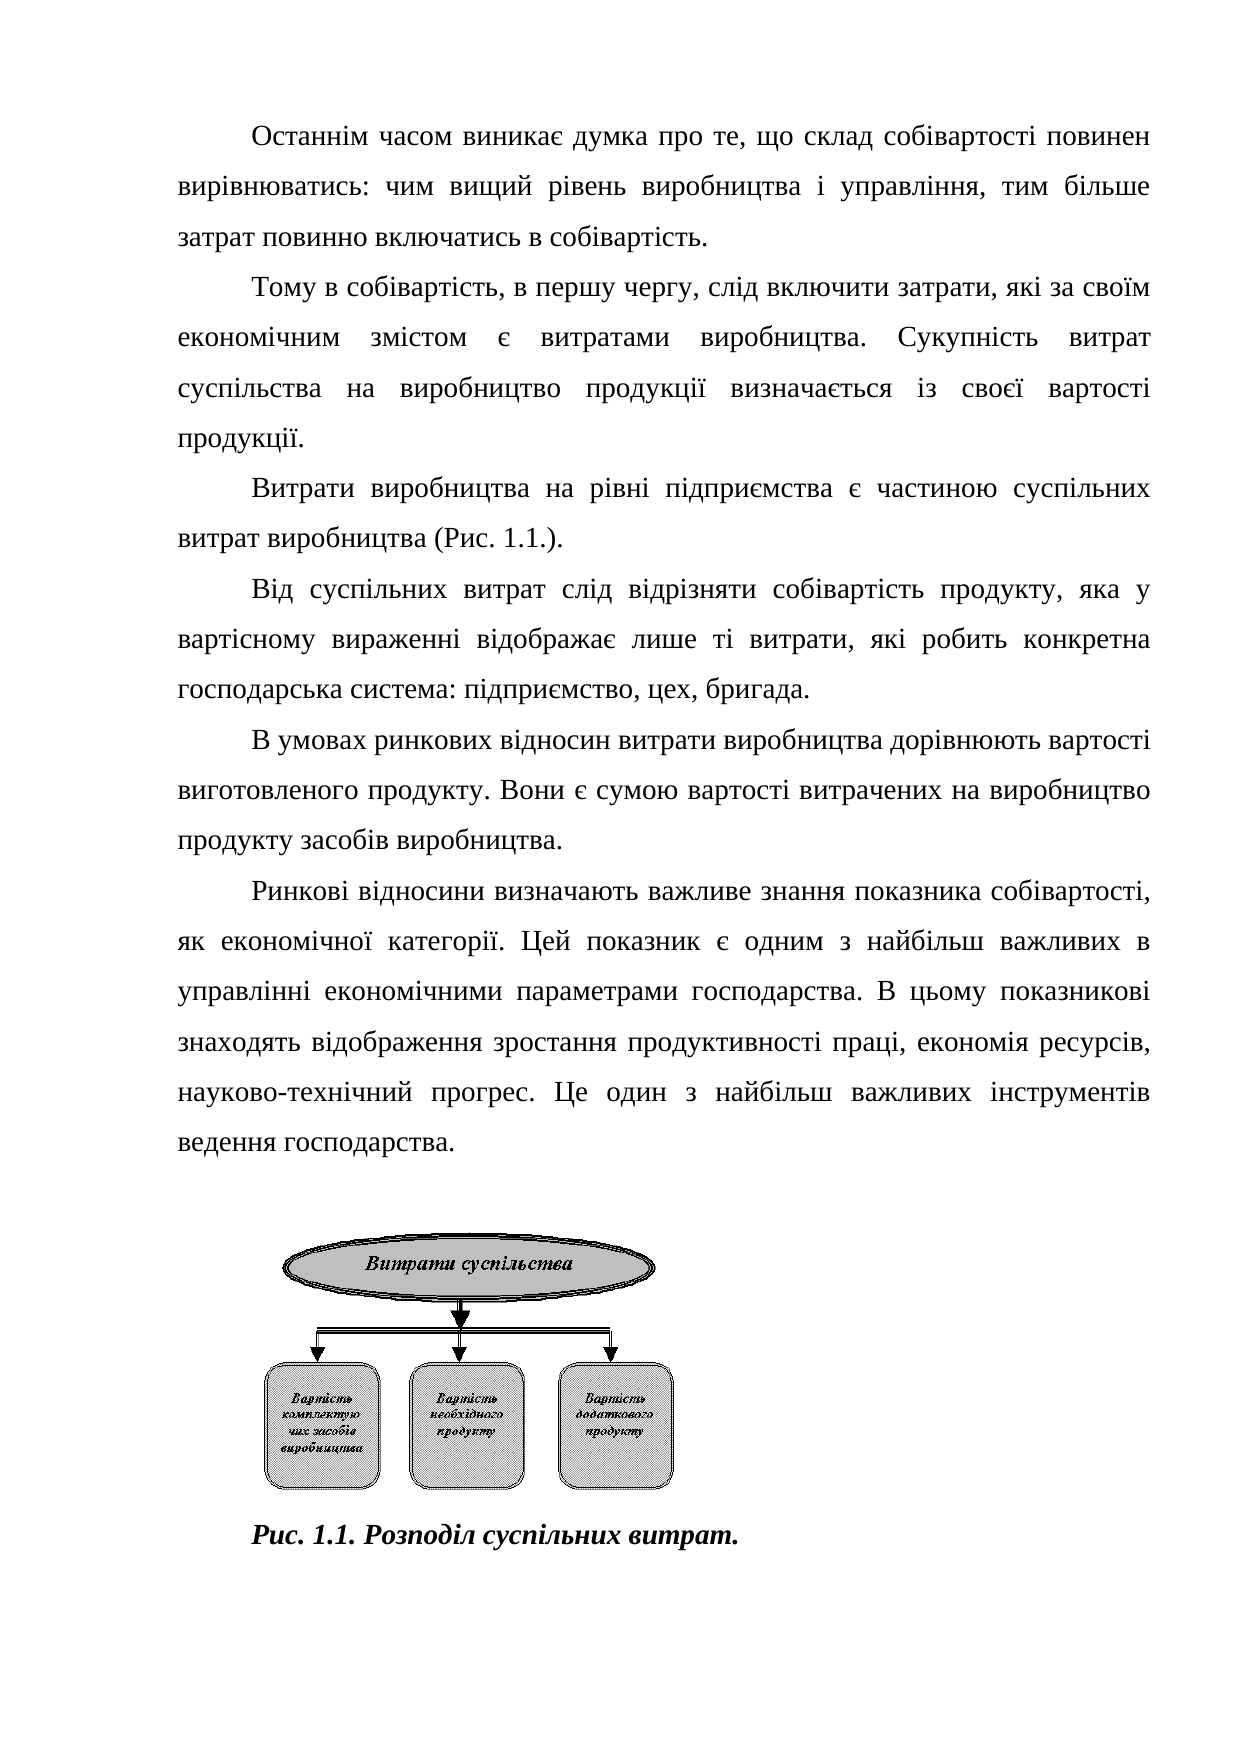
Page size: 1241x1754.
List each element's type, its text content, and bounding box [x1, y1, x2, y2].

text Ринкові відносини визначають важливе знання показника собівартості, як економічної категорії. Цей показник є одним з найбільш важливих в управлінні економічними параметрами господарства. В цьому показникові знаходять відображення зростання продуктивності праці, економія ресурсів, науково-технічний прогрес. Це один з найбільш важливих інструментів ведення господарства. [177, 873, 1152, 1158]
picture [251, 1225, 681, 1501]
text Останнім часом виникає думка про те, що склад собівартості повинен вирівнюватись: чим вищий рівень виробництва і управління, тим більше затрат повинно включатись в собівартість. [177, 118, 1152, 252]
text В умовах ринкових відносин витрати виробництва дорівнюють вартості виготовленого продукту. Вони є сумою вартості витрачених на виробництво продукту засобів виробництва. [177, 722, 1152, 856]
text Тому в собівартість, в першу чергу, слід включити затрати, які за своїм економічним змістом є витратами виробництва. Сукупність витрат суспільства на виробництво продукції визначається із своєї вартості продукції. [177, 269, 1152, 453]
text Витрати виробництва на рівні підприємства є частиною суспільних витрат виробництва (Рис. 1.1.). [177, 470, 1152, 554]
text Від суспільних витрат слід відрізняти собівартість продукту, яка у вартісному вираженні відображає лише ті витрати, які робить конкретна господарська система: підприємство, цех, бригада. [177, 571, 1152, 705]
subtitle Рис. 1.1. Розподіл суспільних витрат. [177, 1517, 1152, 1550]
